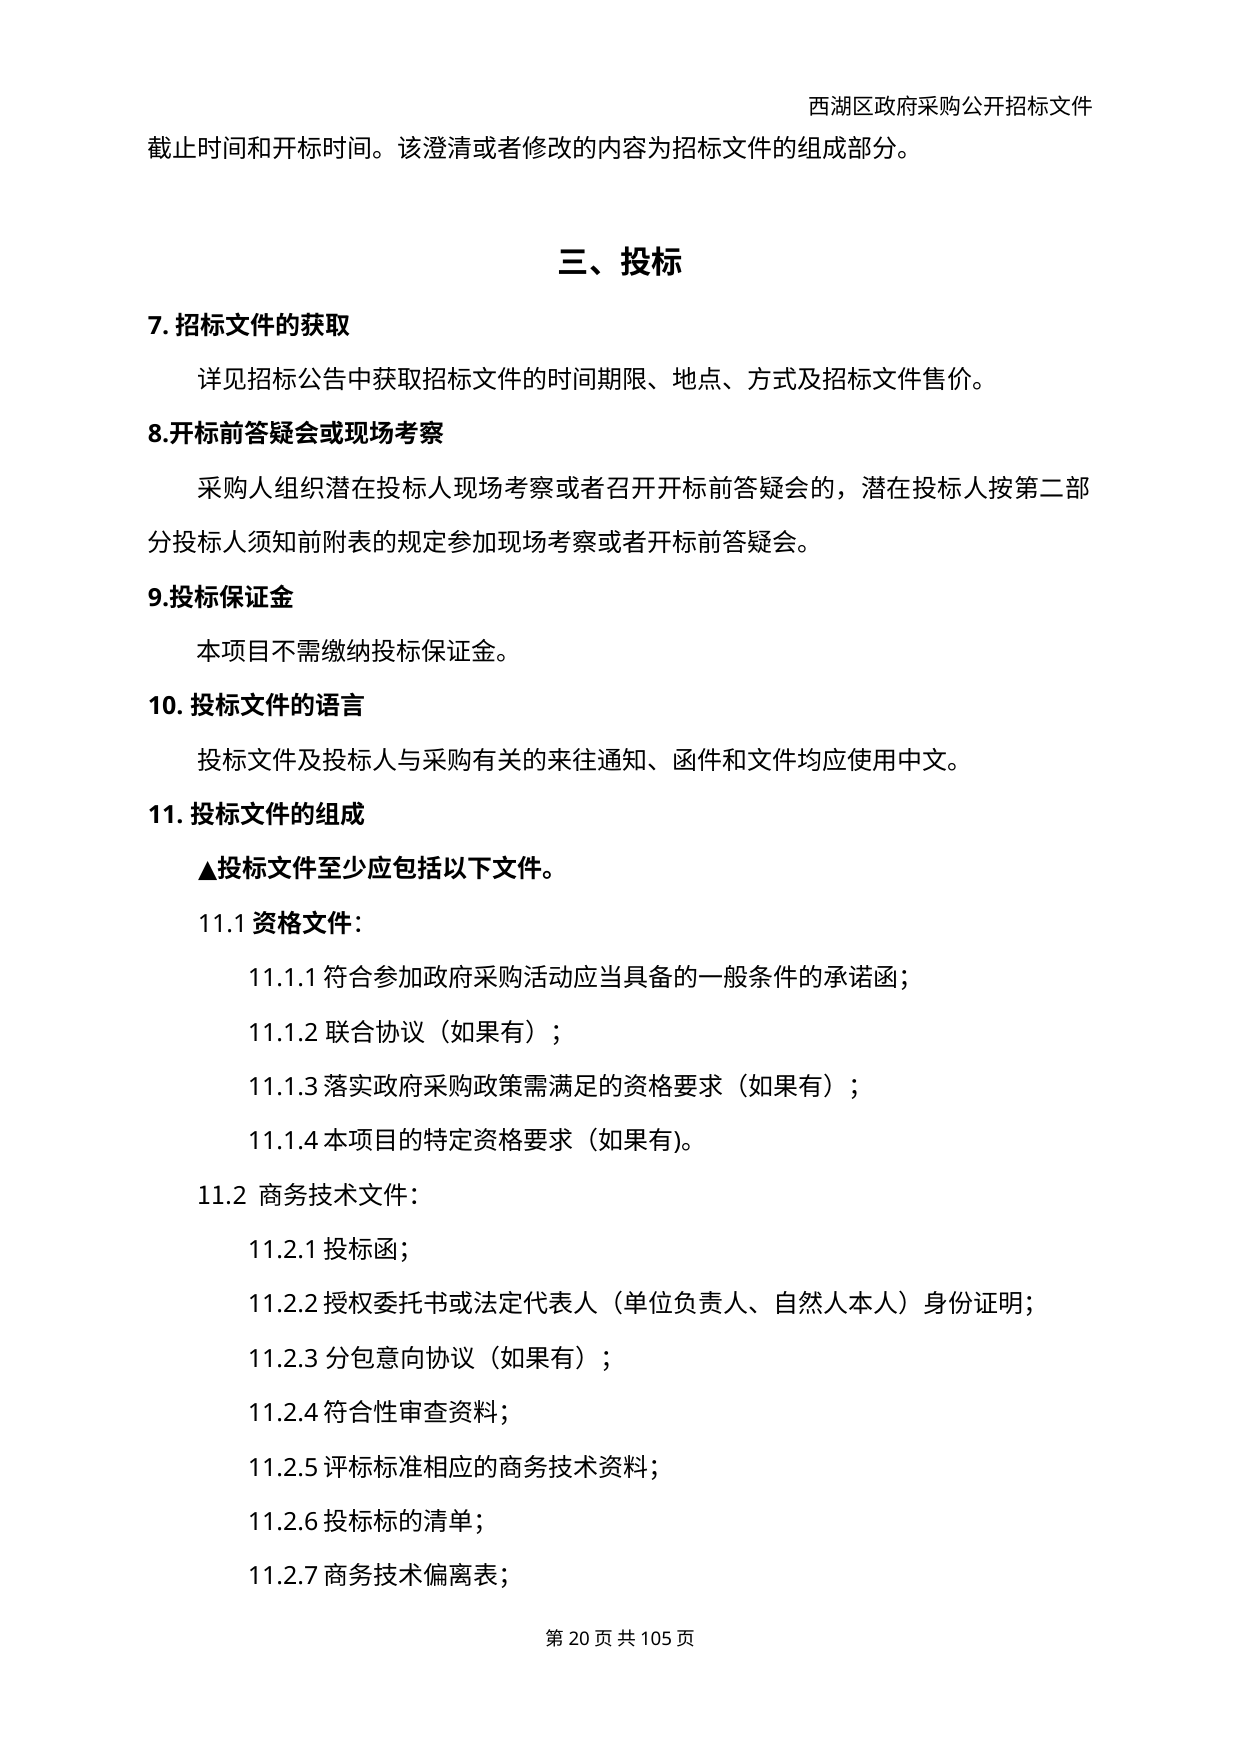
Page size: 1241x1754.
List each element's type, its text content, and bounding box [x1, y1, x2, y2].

text 三、投标 [148, 237, 1092, 283]
text 11.2.5评标标准相应的商务技术资料； [148, 1447, 1092, 1483]
text 11.1.3落实政府采购政策需满足的资格要求（如果有）； [148, 1066, 1092, 1103]
text 11.1资格文件： [148, 903, 1092, 939]
text 采购人组织潜在投标人现场考察或者召开开标前答疑会的，潜在投标人按第二部分投标人须知前附表的规定参加现场考察或者开标前答疑会。 [148, 468, 1092, 559]
list 投标文件的组成 [148, 794, 1092, 831]
text 11.2.1投标函； [148, 1229, 1092, 1266]
text 11.2 商务技术文件： [148, 1175, 1092, 1211]
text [148, 129, 1092, 165]
text 11.2.4符合性审查资料； [148, 1393, 1092, 1429]
text 11.1.1符合参加政府采购活动应当具备的一般条件的承诺函； [148, 958, 1092, 994]
text 本项目不需缴纳投标保证金。 [148, 631, 1092, 668]
text 11.2.3 分包意向协议（如果有）； [148, 1338, 1092, 1374]
text 8.开标前答疑会或现场考察 [148, 414, 1092, 450]
text 7. 招标文件的获取 [148, 305, 1092, 341]
text 11.2.2授权委托书或法定代表人（单位负责人、自然人本人）身份证明； [148, 1284, 1092, 1320]
text 10. 投标文件的语言 [148, 686, 1092, 722]
text 9.投标保证金 [148, 577, 1092, 613]
text 11.1.2 联合协议（如果有）； [148, 1012, 1092, 1048]
text 11.2.6投标标的清单； [148, 1501, 1092, 1538]
text 投标文件及投标人与采购有关的来往通知、函件和文件均应使用中文。 [148, 740, 1092, 776]
text 11.1.4本项目的特定资格要求（如果有)。 [148, 1121, 1092, 1157]
text ▲投标文件至少应包括以下文件。 [148, 849, 1092, 885]
text 详见招标公告中获取招标文件的时间期限、地点、方式及招标文件售价。 [148, 359, 1092, 396]
text 11.2.7商务技术偏离表； [148, 1556, 1092, 1592]
